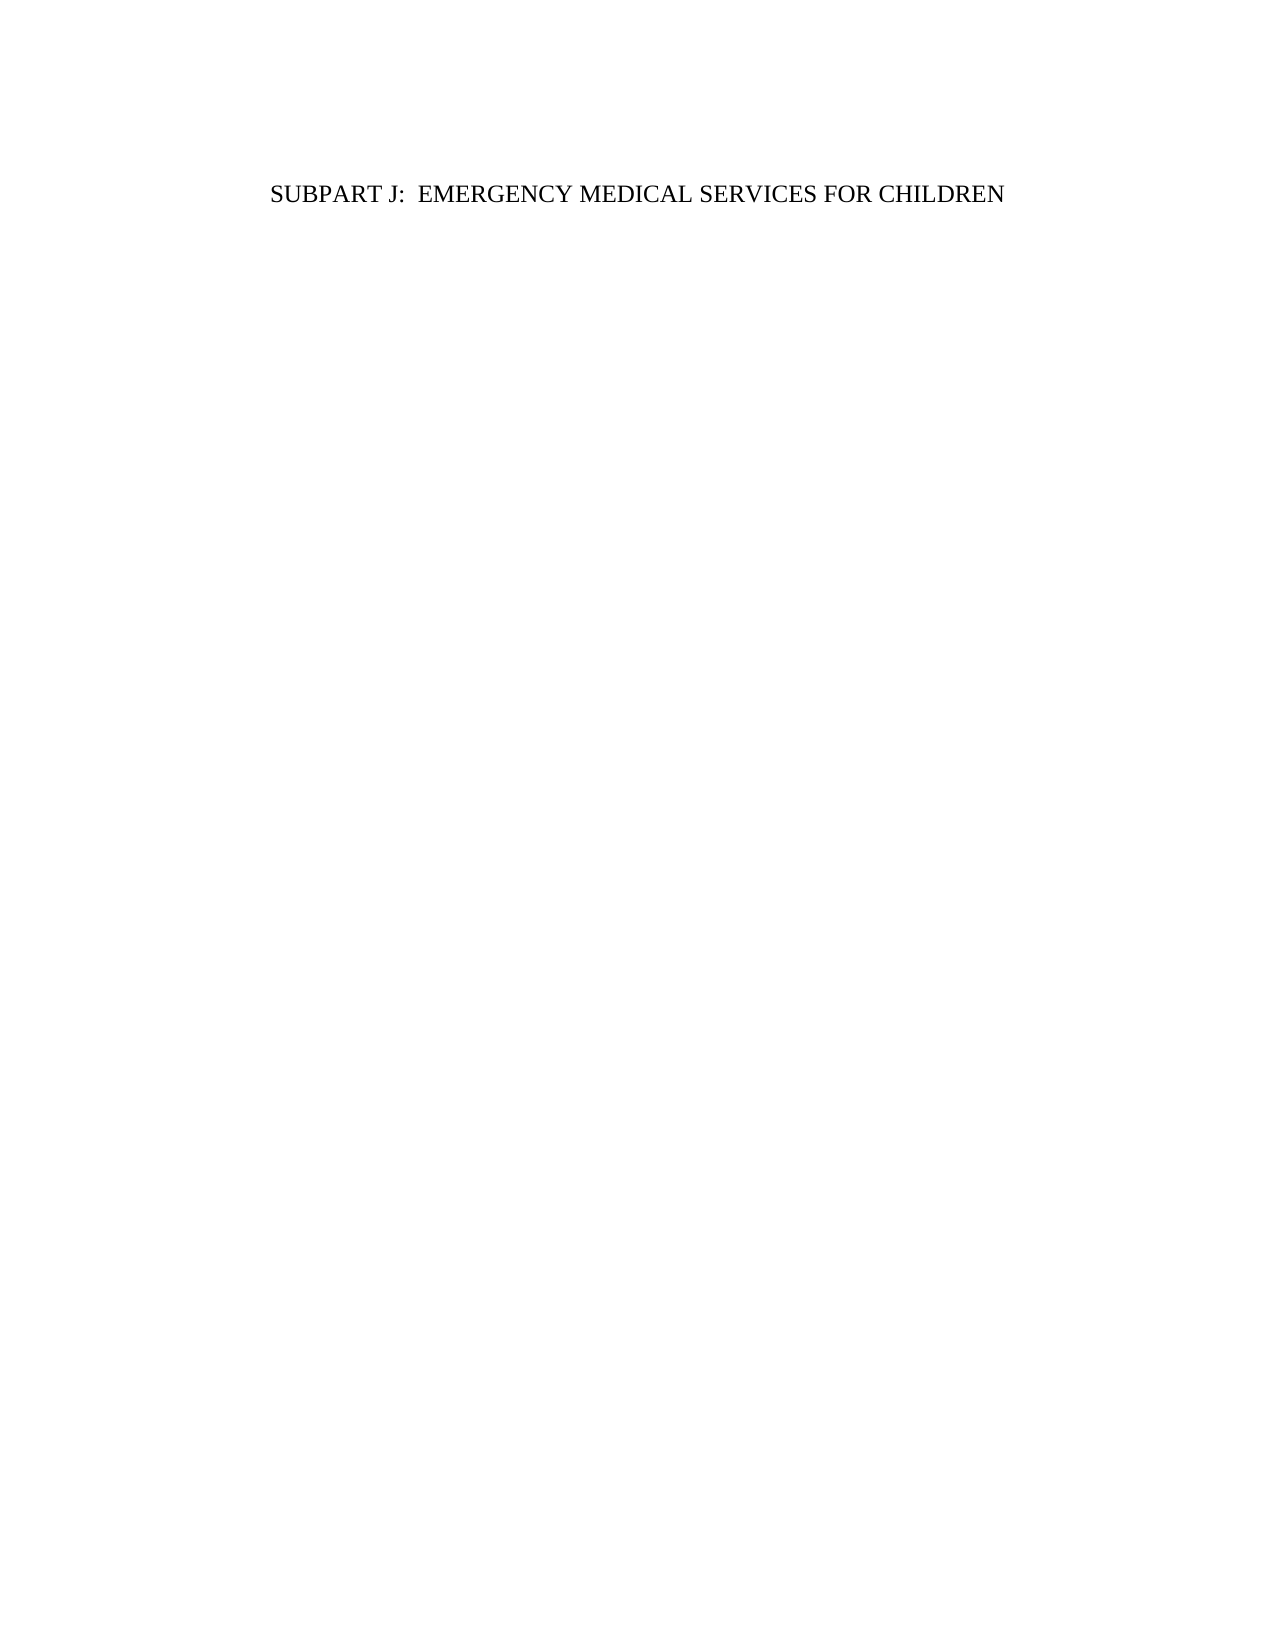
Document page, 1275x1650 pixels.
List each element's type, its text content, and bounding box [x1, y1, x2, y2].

text SUBPART J: EMERGENCY MEDICAL SERVICES FOR CHILDREN [150, 179, 1125, 207]
